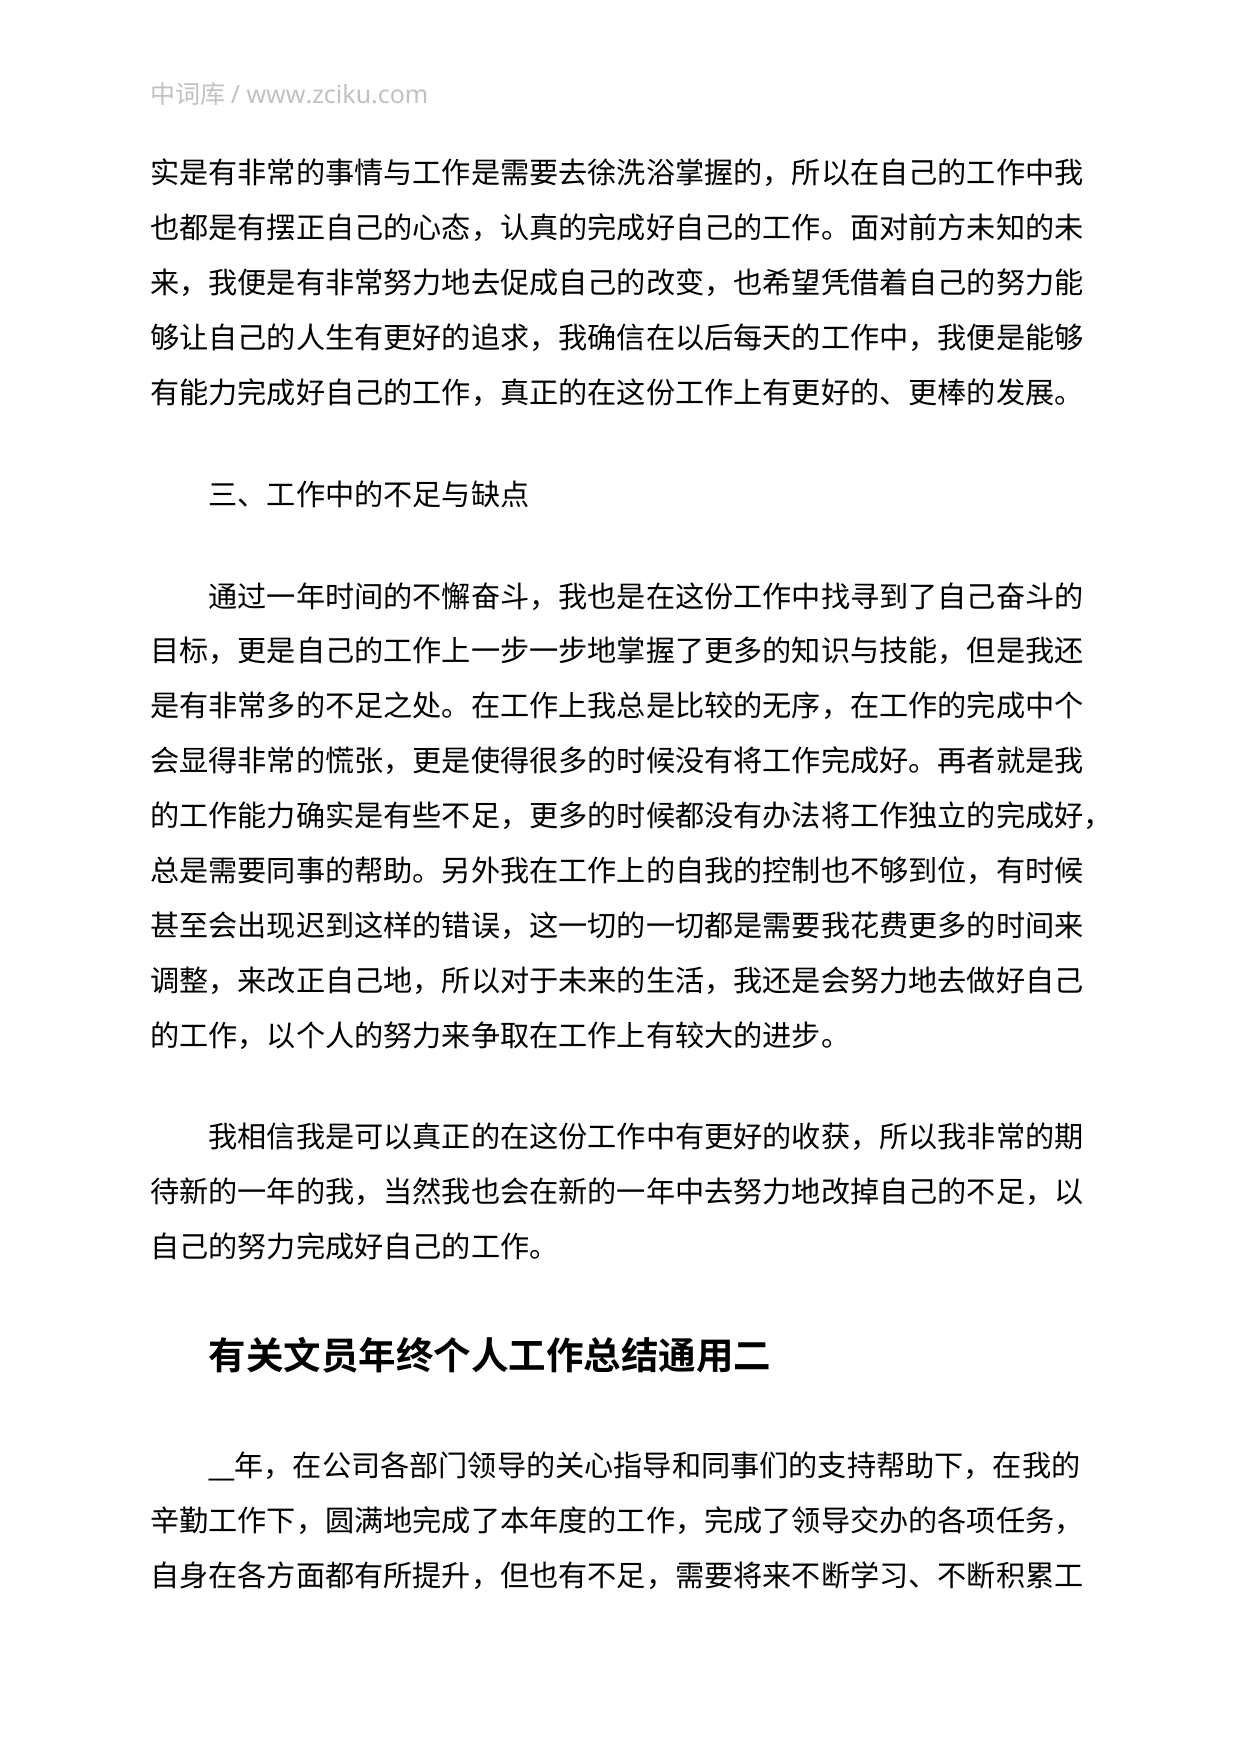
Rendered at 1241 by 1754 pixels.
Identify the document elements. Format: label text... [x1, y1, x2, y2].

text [150, 1443, 1090, 1595]
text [150, 150, 1090, 412]
text 有关文员年终个人工作总结通用二 [150, 1326, 1090, 1380]
text 三、工作中的不足与缺点 [150, 471, 1090, 514]
text 我相信我是可以真正的在这份工作中有更好的收获，所以我非常的期待新的一年的我，当然我也会在新的一年中去努力地改掉自己的不足，以自己的努力完成好自己的工作。 [150, 1114, 1090, 1266]
text 通过一年时间的不懈奋斗，我也是在这份工作中找寻到了自己奋斗的目标，更是自己的工作上一步一步地掌握了更多的知识与技能，但是我还是有非常多的不足之处。在工作上我总是比较的无序，在工作的完成中个会显得非常的慌张，更是使得很多的时候没有将工作完成好。再者就是我的工作能力确实是有些不足，更多的时候都没有办法将工作独立的完成好，总是需要同事的帮助。另外我在工作上的自我的控制也不够到位，有时候甚至会出现迟到这样的错误，这一切的一切都是需要我花费更多的时间来调整，来改正自己地，所以对于未来的生活，我还是会努力地去做好自己的工作，以个人的努力来争取在工作上有较大的进步。 [150, 573, 1090, 1054]
